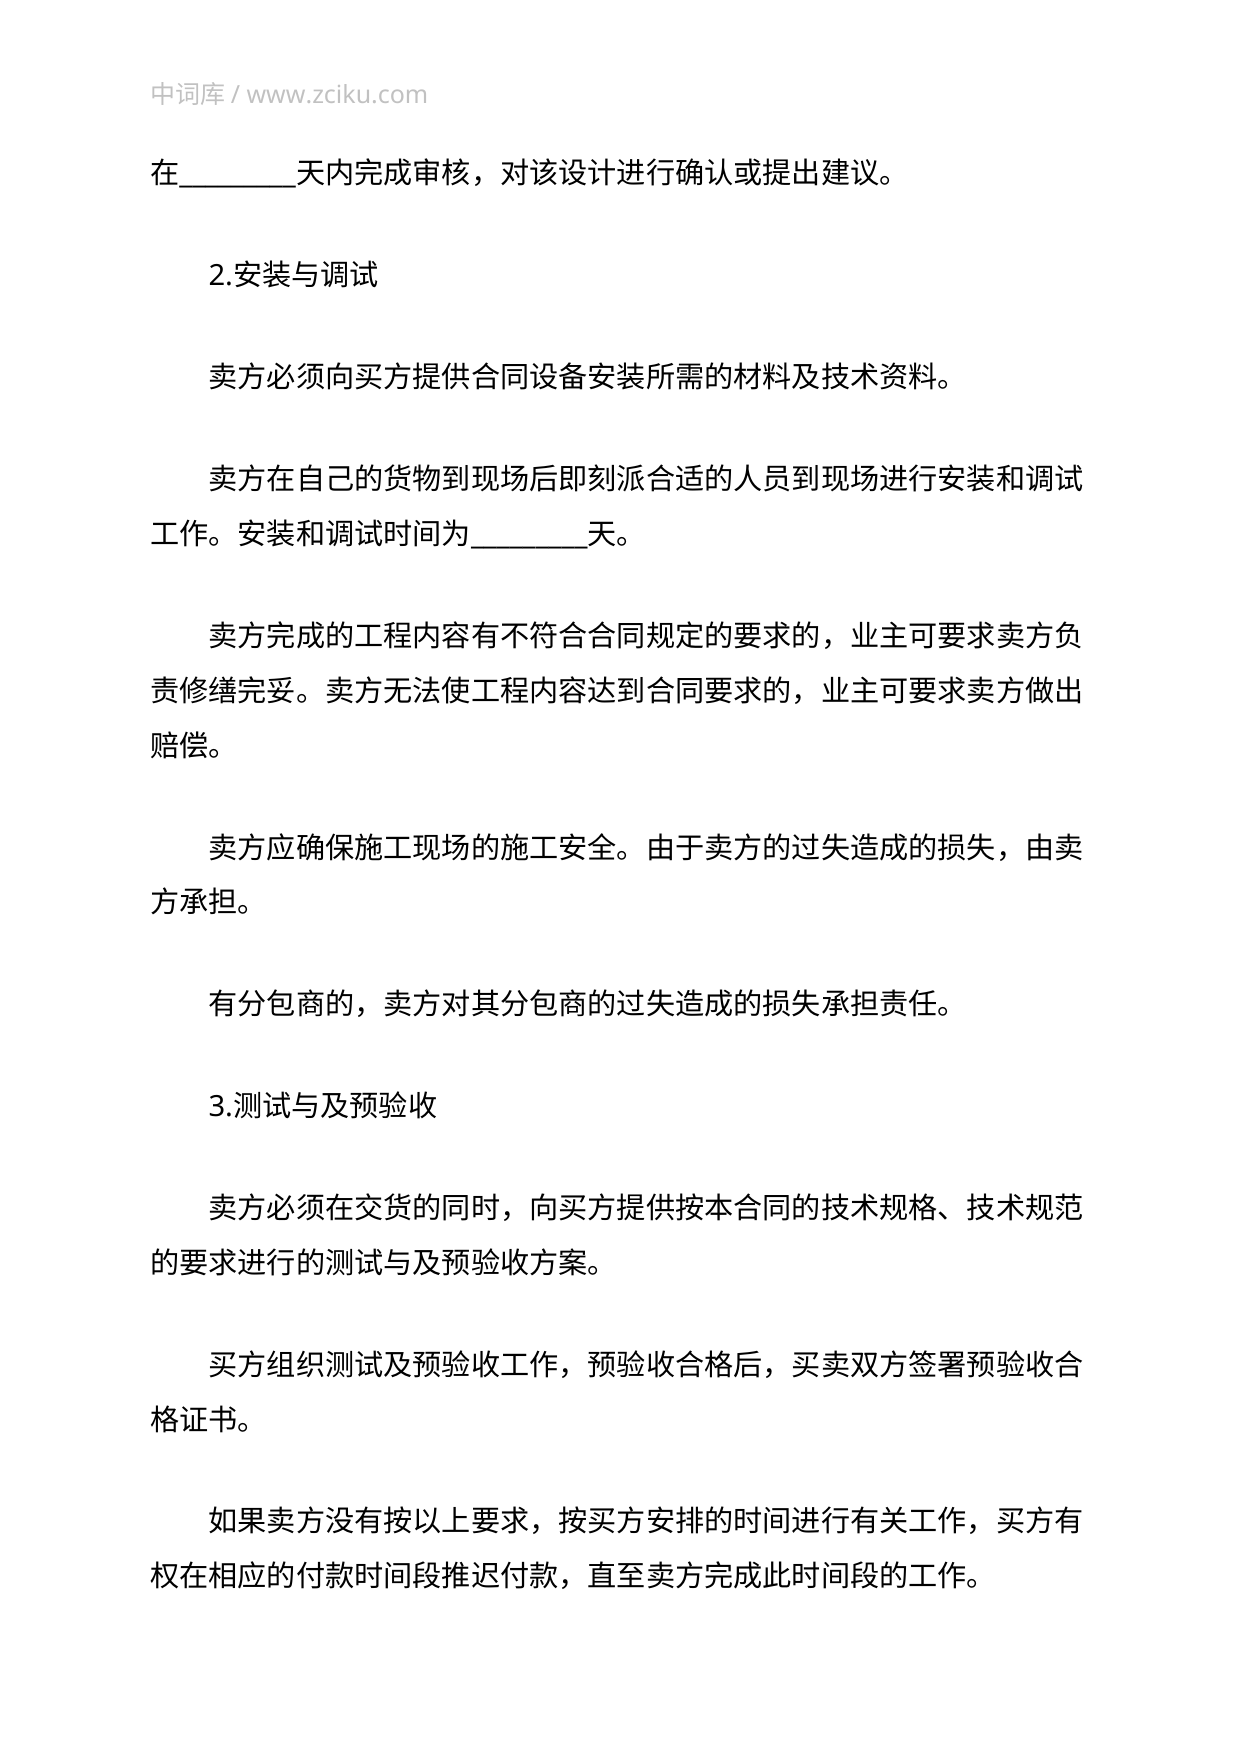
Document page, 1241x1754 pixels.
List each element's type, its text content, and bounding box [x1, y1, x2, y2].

text 如果卖方没有按以上要求，按买方安排的时间进行有关工作，买方有权在相应的付款时间段推迟付款，直至卖方完成此时间段的工作。 [150, 1498, 1090, 1595]
text 买方组织测试及预验收工作，预验收合格后，买卖双方签署预验收合格证书。 [150, 1341, 1090, 1438]
text 有分包商的，卖方对其分包商的过失造成的损失承担责任。 [150, 981, 1090, 1023]
text 卖方必须向买方提供合同设备安装所需的材料及技术资料。 [150, 354, 1090, 396]
text 卖方必须在交货的同时，向买方提供按本合同的技术规格、技术规范的要求进行的测试与及预验收方案。 [150, 1184, 1090, 1282]
text 3.测试与及预验收 [150, 1083, 1090, 1125]
text 卖方在自己的货物到现场后即刻派合适的人员到现场进行安装和调试工作。安装和调试时间为_________天。 [150, 456, 1090, 553]
text 卖方完成的工程内容有不符合合同规定的要求的，业主可要求卖方负责修缮完妥。卖方无法使工程内容达到合同要求的，业主可要求卖方做出赔偿。 [150, 613, 1090, 765]
text 2.安装与调试 [150, 252, 1090, 294]
text 卖方应确保施工现场的施工安全。由于卖方的过失造成的损失，由卖方承担。 [150, 824, 1090, 921]
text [150, 150, 1090, 192]
